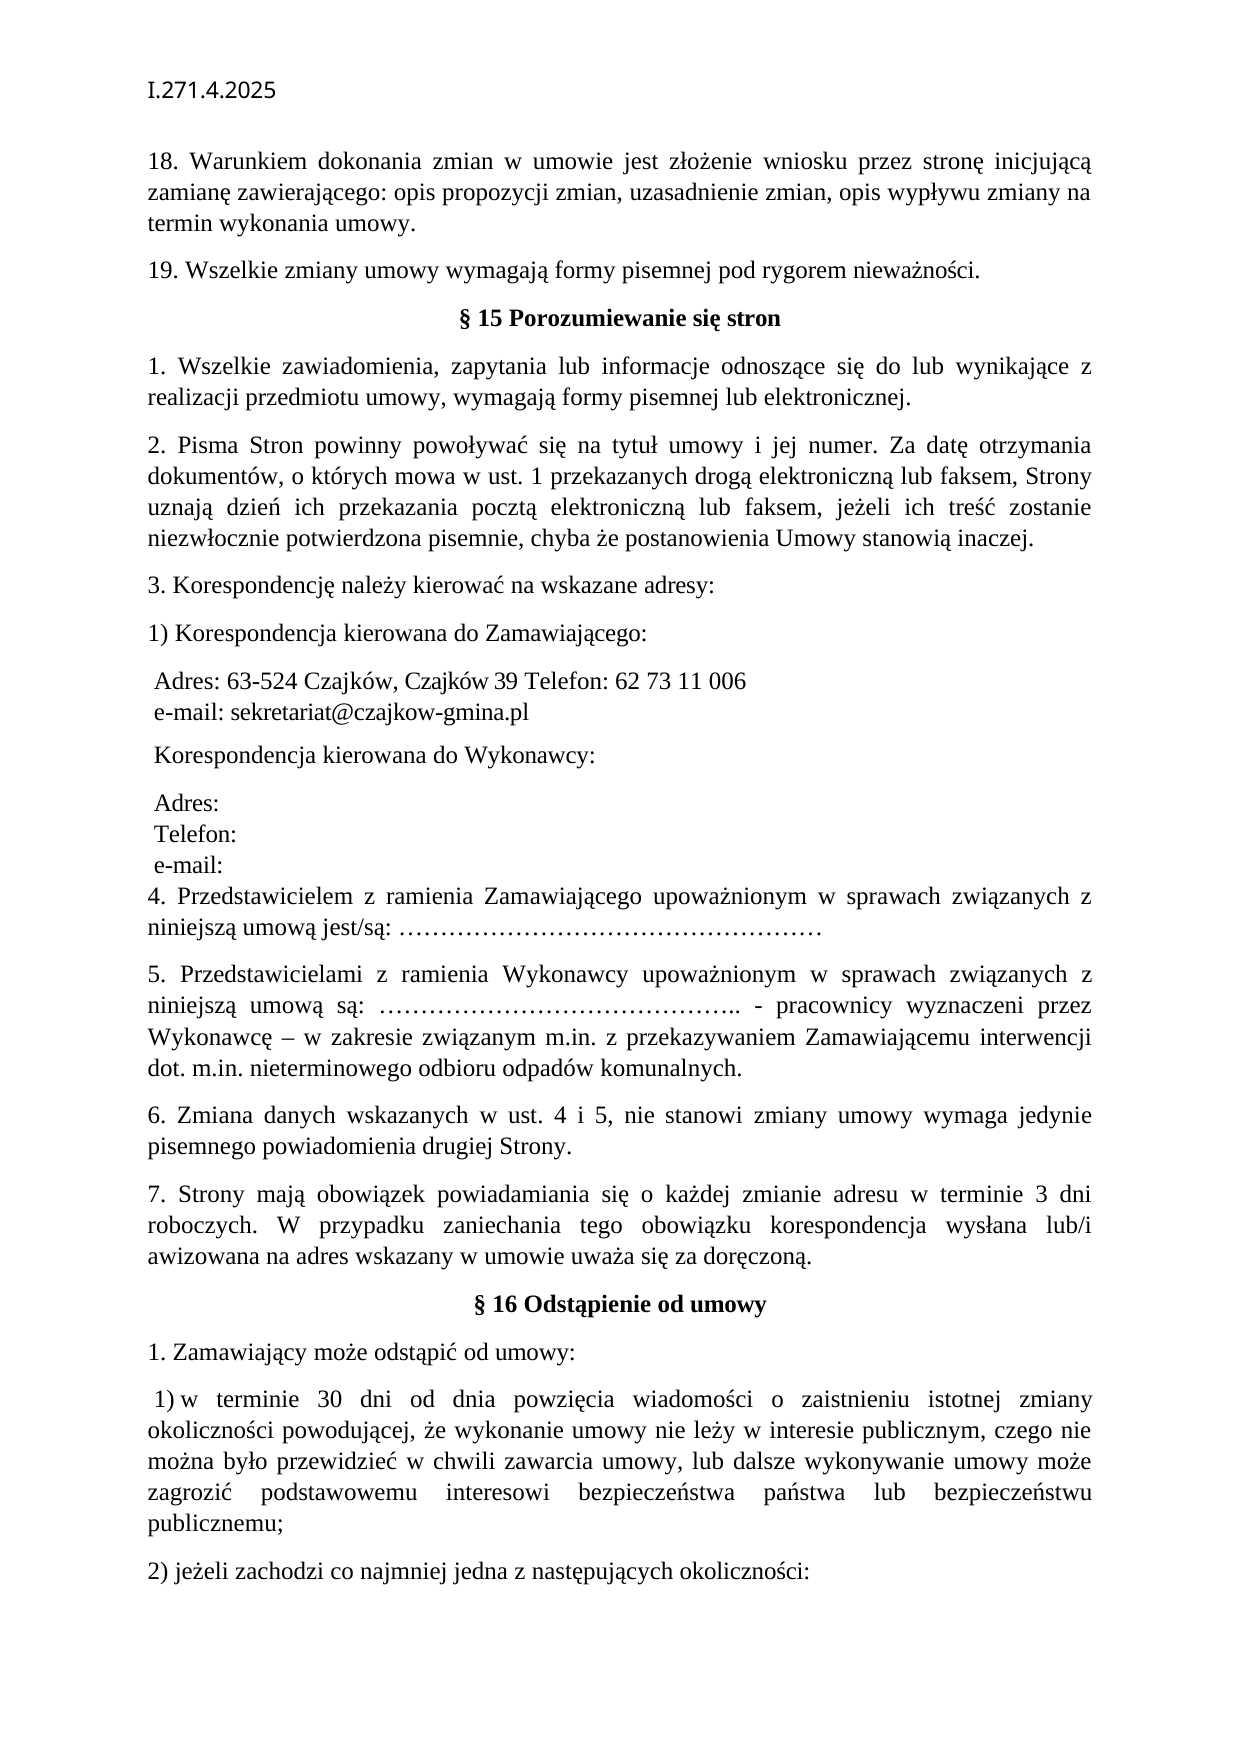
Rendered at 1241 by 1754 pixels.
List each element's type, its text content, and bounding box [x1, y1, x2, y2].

list Zmiana danych wskazanych w ust. 4 i 5, nie stanowi zmiany umowy wymaga jedynie pisemnego powiadomienia drugiej Strony. [147, 1100, 1092, 1160]
text Adres: 63-524 Czajków, Czajków 39 Telefon: 62 73 11 006 [154, 666, 1107, 694]
list Wszelkie zmiany umowy wymagają formy pisemnej pod rygorem nieważności. [147, 256, 1107, 284]
subtitle § 16 Odstąpienie od umowy [133, 1289, 1107, 1318]
list Wszelkie zawiadomienia, zapytania lub informacje odnoszące się do lub wynikające z realizacji przedmiotu umowy, wymagają formy pisemnej lub elektronicznej. [147, 351, 1093, 411]
list Zamawiający może odstąpić od umowy: [147, 1337, 1107, 1365]
list w terminie 30 dni od dnia powzięcia wiadomości o zaistnieniu istotnej zmiany okoliczności powodującej, że wykonanie umowy nie leży w interesie publicznym, czego nie można było przewidzieć w chwili zawarcia umowy, lub dalsze wykonywanie umowy może zagrozić podstawowemu interesowi bezpieczeństwa państwa lub bezpieczeństwu publicznemu; [147, 1384, 1093, 1537]
list Warunkiem dokonania zmian w umowie jest złożenie wniosku przez stronę inicjującą zamianę zawierającego: opis propozycji zmian, uzasadnienie zmian, opis wypływu zmiany na termin wykonania umowy. [147, 146, 1092, 237]
list Korespondencję należy kierować na wskazane adresy: [147, 571, 1107, 599]
text Adres: [154, 788, 1107, 817]
text e-mail: [154, 850, 1107, 878]
list Przedstawicielami z ramienia Wykonawcy upoważnionym w sprawach związanych z niniejszą umową są: …………………………………….. - pracownicy wyznaczeni przez Wykonawcę – w zakresie związanym m.in. z przekazywaniem Zamawiającemu interwencji dot. m.in. nieterminowego odbioru odpadów komunalnych. [147, 959, 1092, 1081]
list Przedstawicielem z ramienia Zamawiającego upoważnionym w sprawach związanych z niniejszą umową jest/są: …………………………………………… [147, 881, 1092, 941]
subtitle § 15 Porozumiewanie się stron [133, 303, 1107, 332]
text e-mail: sekretariat@czajkow-gmina.pl [154, 697, 1107, 726]
list Strony mają obowiązek powiadamiania się o każdej zmianie adresu w terminie 3 dni roboczych. W przypadku zaniechania tego obowiązku korespondencja wysłana lub/i awizowana na adres wskazany w umowie uważa się za doręczoną. [147, 1179, 1092, 1270]
text 1) Korespondencja kierowana do Zamawiającego: [147, 618, 1107, 647]
list Pisma Stron powinny powoływać się na tytuł umowy i jej numer. Za datę otrzymania dokumentów, o których mowa w ust. 1 przekazanych drogą elektroniczną lub faksem, Strony uznają dzień ich przekazania pocztą elektroniczną lub faksem, jeżeli ich treść zostanie niezwłocznie potwierdzona pisemnie, chyba że postanowienia Umowy stanowią inaczej. [147, 430, 1093, 552]
list jeżeli zachodzi co najmniej jedna z następujących okoliczności: [147, 1556, 1107, 1584]
text Korespondencja kierowana do Wykonawcy: [154, 740, 1107, 769]
text Telefon: [154, 819, 1107, 847]
